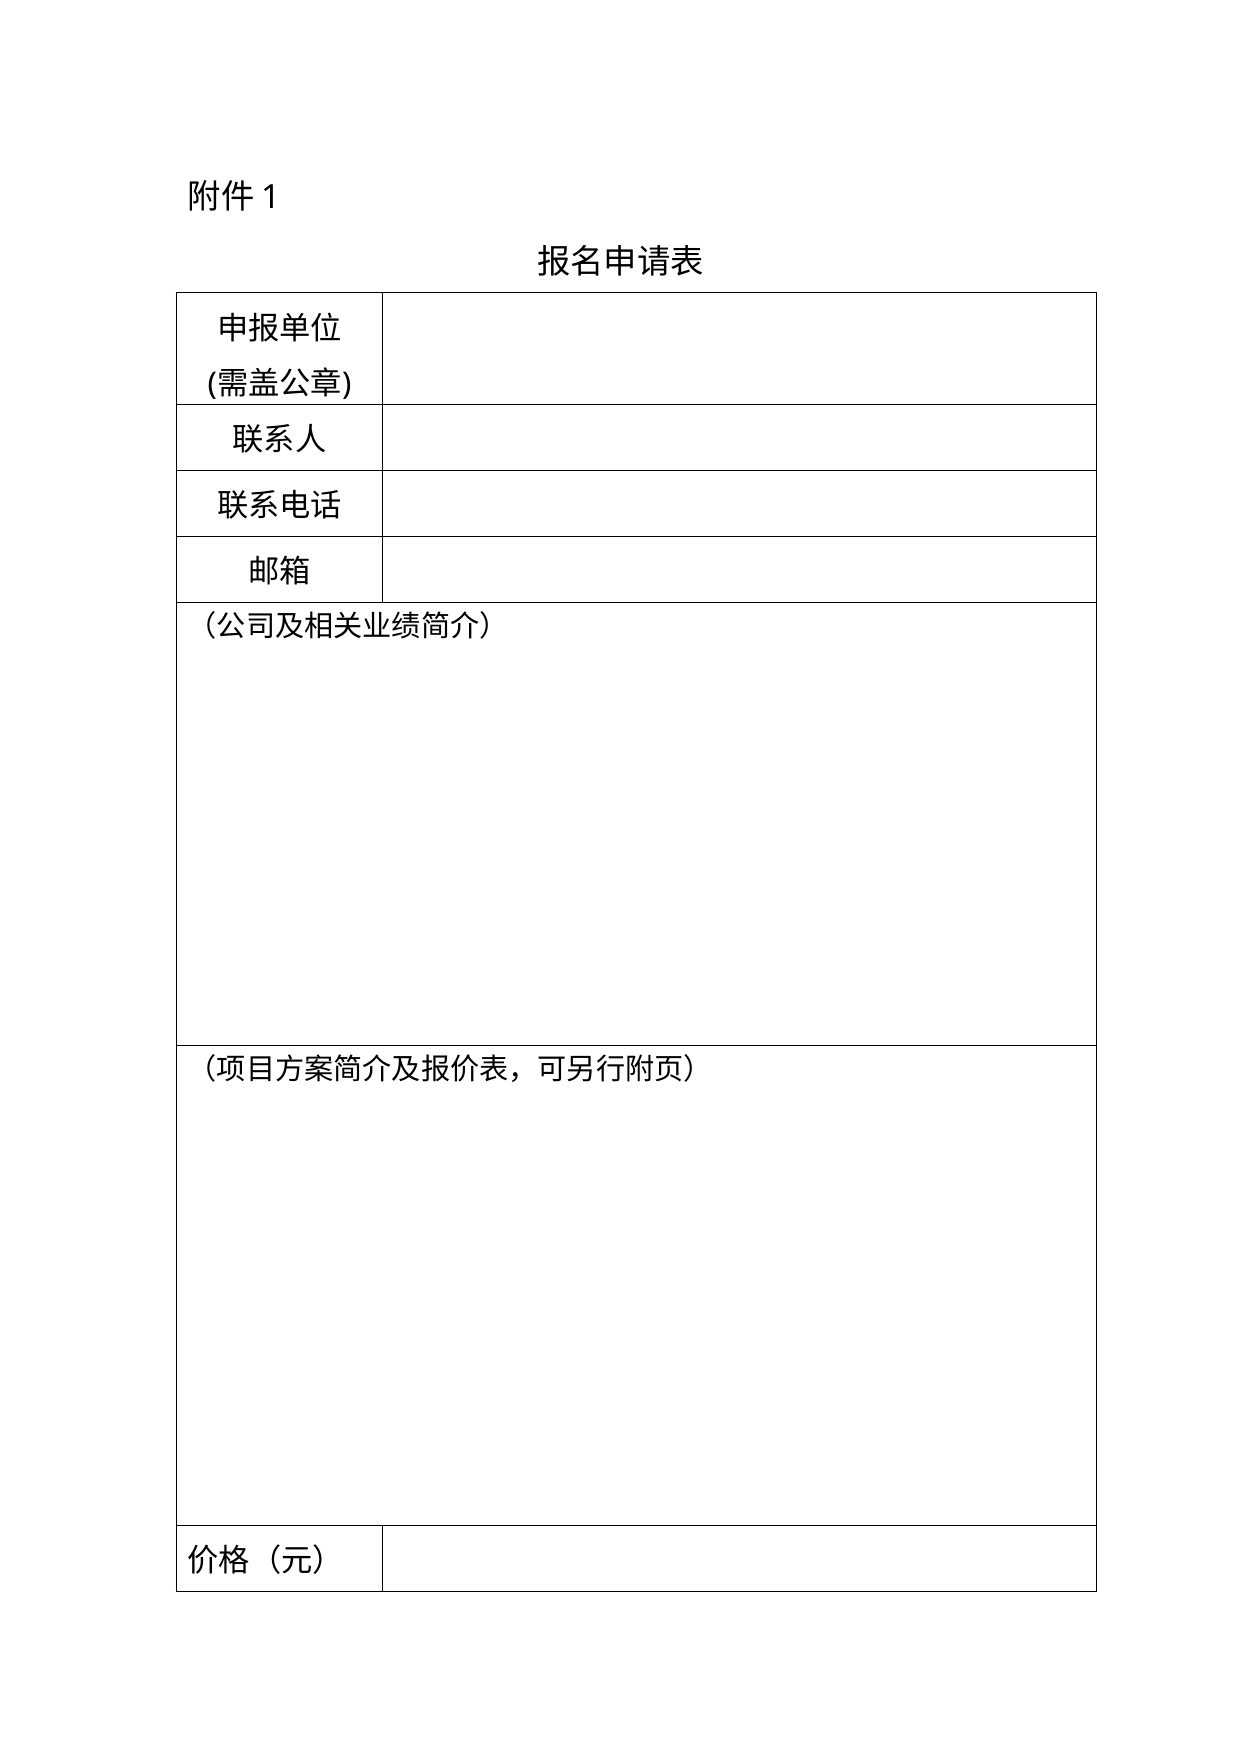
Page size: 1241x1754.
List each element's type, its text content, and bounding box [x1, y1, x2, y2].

table_cell 联系人 [177, 405, 382, 469]
text 附件1 [187, 162, 1053, 227]
table_header 申报单位 (需盖公章) [177, 293, 382, 403]
table_cell 联系电话 [177, 471, 382, 536]
text 报名申请表 [187, 227, 1053, 292]
table_header [383, 293, 1096, 403]
table_cell [383, 405, 1096, 469]
table_cell [383, 1526, 1096, 1591]
table_cell 邮箱 [177, 537, 382, 602]
table_cell 价格（元） [177, 1526, 382, 1591]
table_cell （项目方案简介及报价表，可另行附页） [177, 1046, 1096, 1524]
table_cell [383, 471, 1096, 536]
table_cell [383, 537, 1096, 602]
table_cell （公司及相关业绩简介） [177, 603, 1096, 1045]
